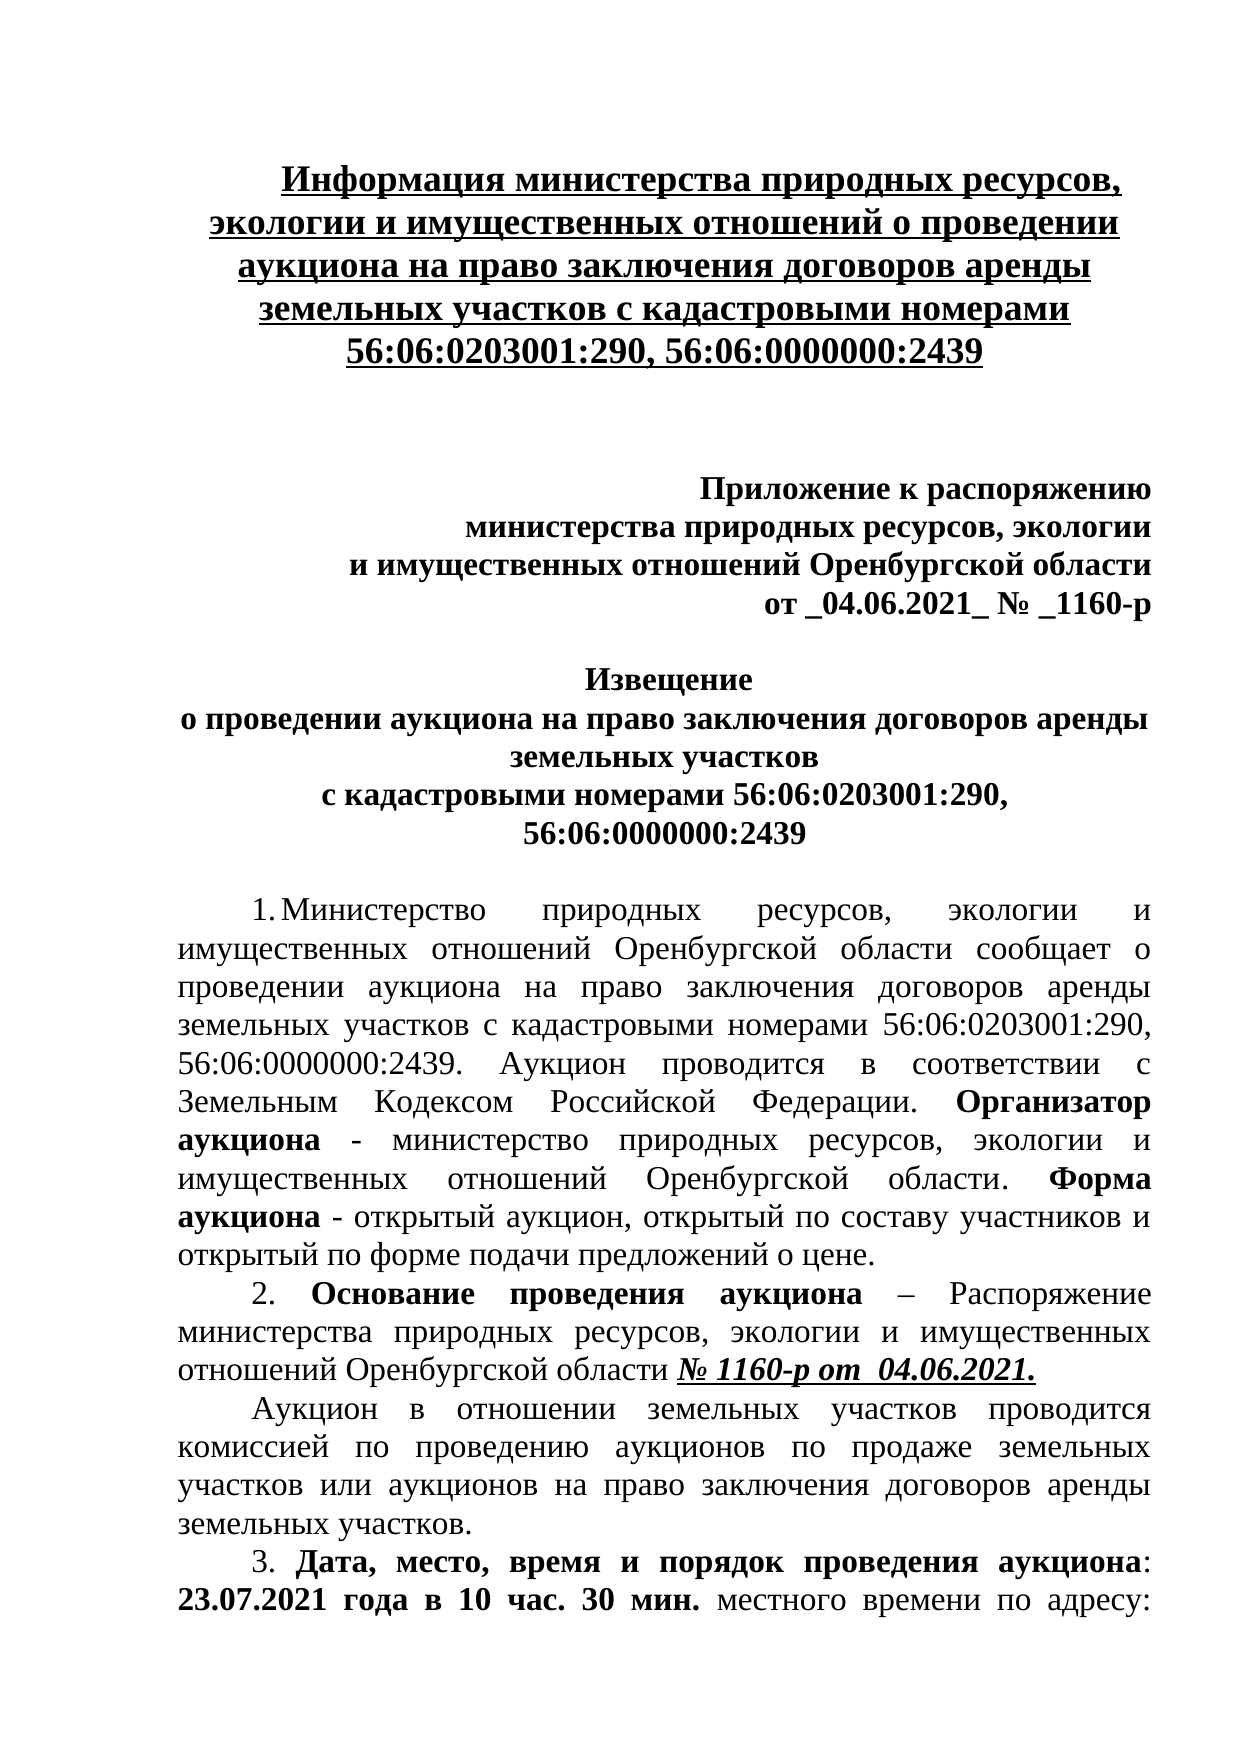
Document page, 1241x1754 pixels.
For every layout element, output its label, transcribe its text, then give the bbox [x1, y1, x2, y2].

text Аукцион в отношении земельных участков проводится комиссией по проведению аукционов по продаже земельных участков или аукционов на право заключения договоров аренды земельных участков. [177, 1388, 1152, 1541]
text 2. Основание проведения аукциона – Распоряжение министерства природных ресурсов, экологии и имущественных отношений Оренбургской области № 1160-р от 04.06.2021. [177, 1273, 1152, 1388]
text от _04.06.2021_ № _1160-р [177, 583, 1152, 621]
text Приложение к распоряжению [177, 468, 1152, 506]
text с кадастровыми номерами 56:06:0203001:290, 56:06:0000000:2439 [177, 775, 1152, 851]
text Информация министерства природных ресурсов, экологии и имущественных отношений о проведении аукциона на право заключения договоров аренды земельных участков с кадастровыми номерами 56:06:0203001:290, 56:06:0000000:2439 [177, 156, 1152, 372]
text Извещение [177, 660, 1152, 698]
list Министерство природных ресурсов, экологии и имущественных отношений Оренбургской области сообщает о проведении аукциона на право заключения договоров аренды земельных участков с кадастровыми номерами 56:06:0203001:290, 56:06:0000000:2439. Аукцион проводится в соответствии с Земельным Кодексом Российской Федерации. Организатор аукциона - министерство природных ресурсов, экологии и имущественных отношений Оренбургской области. Форма аукциона - открытый аукцион, открытый по составу участников и открытый по форме подачи предложений о цене. [177, 890, 1152, 1273]
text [177, 1541, 1152, 1618]
text министерства природных ресурсов, экологии [177, 506, 1152, 545]
text о проведении аукциона на право заключения договоров аренды земельных участков [177, 698, 1152, 775]
text и имущественных отношений Оренбургской области [177, 545, 1152, 583]
